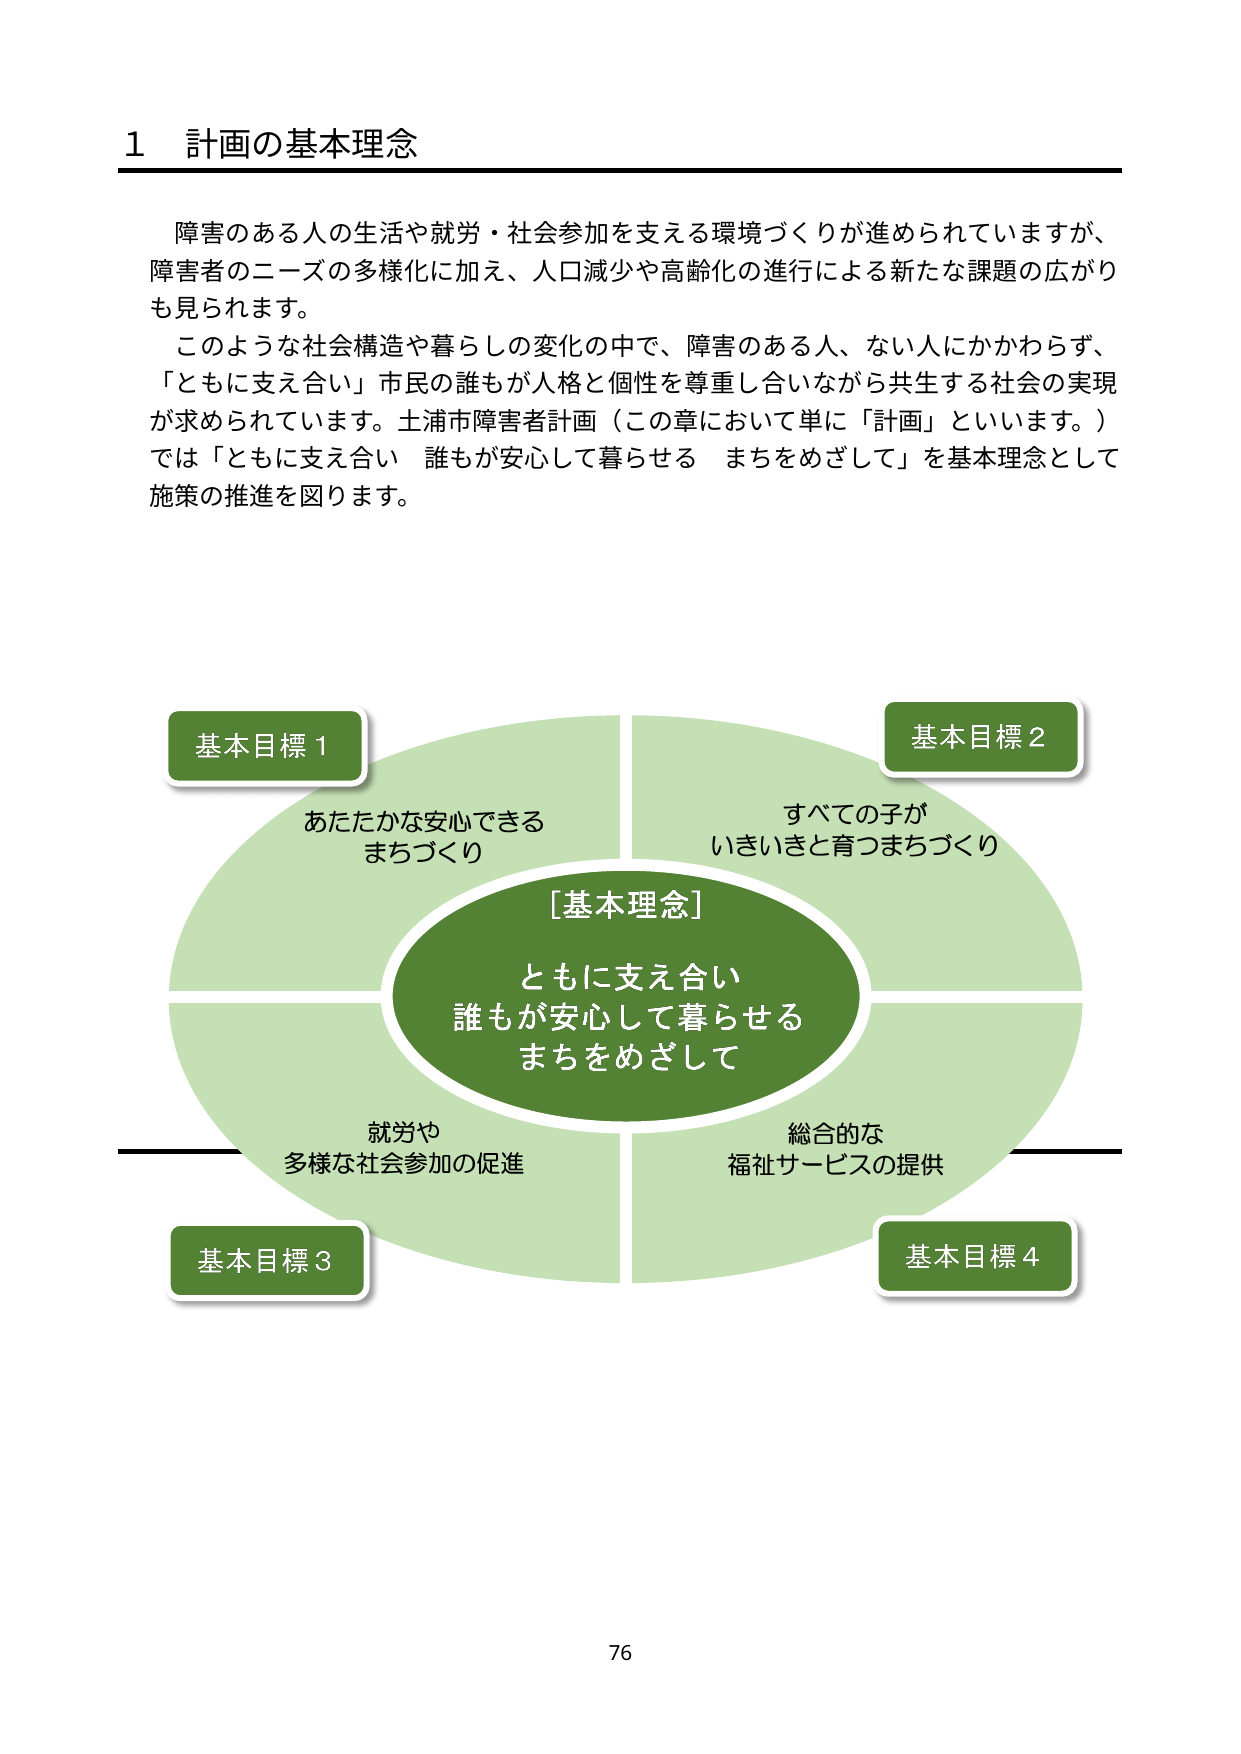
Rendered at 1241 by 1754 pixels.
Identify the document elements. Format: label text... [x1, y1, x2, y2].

text このような社会構造や暮らしの変化の中で、障害のある人、ない人にかかわらず、「ともに支え合い」市民の誰もが人格と個性を尊重し合いながら共生する社会の実現が求められています。土浦市障害者計画（この章において単に「計画」といいます。）では「ともに支え合い 誰もが安心して暮らせる まちをめざして」を基本理念として施策の推進を図ります。 [149, 325, 1122, 513]
text 障害のある人の生活や就労・社会参加を支える環境づくりが進められていますが、障害者のニーズの多様化に加え、人口減少や高齢化の進行による新たな課題の広がりも見られます。 [149, 213, 1122, 325]
subtitle １ 計画の基本理念 [118, 118, 1122, 168]
